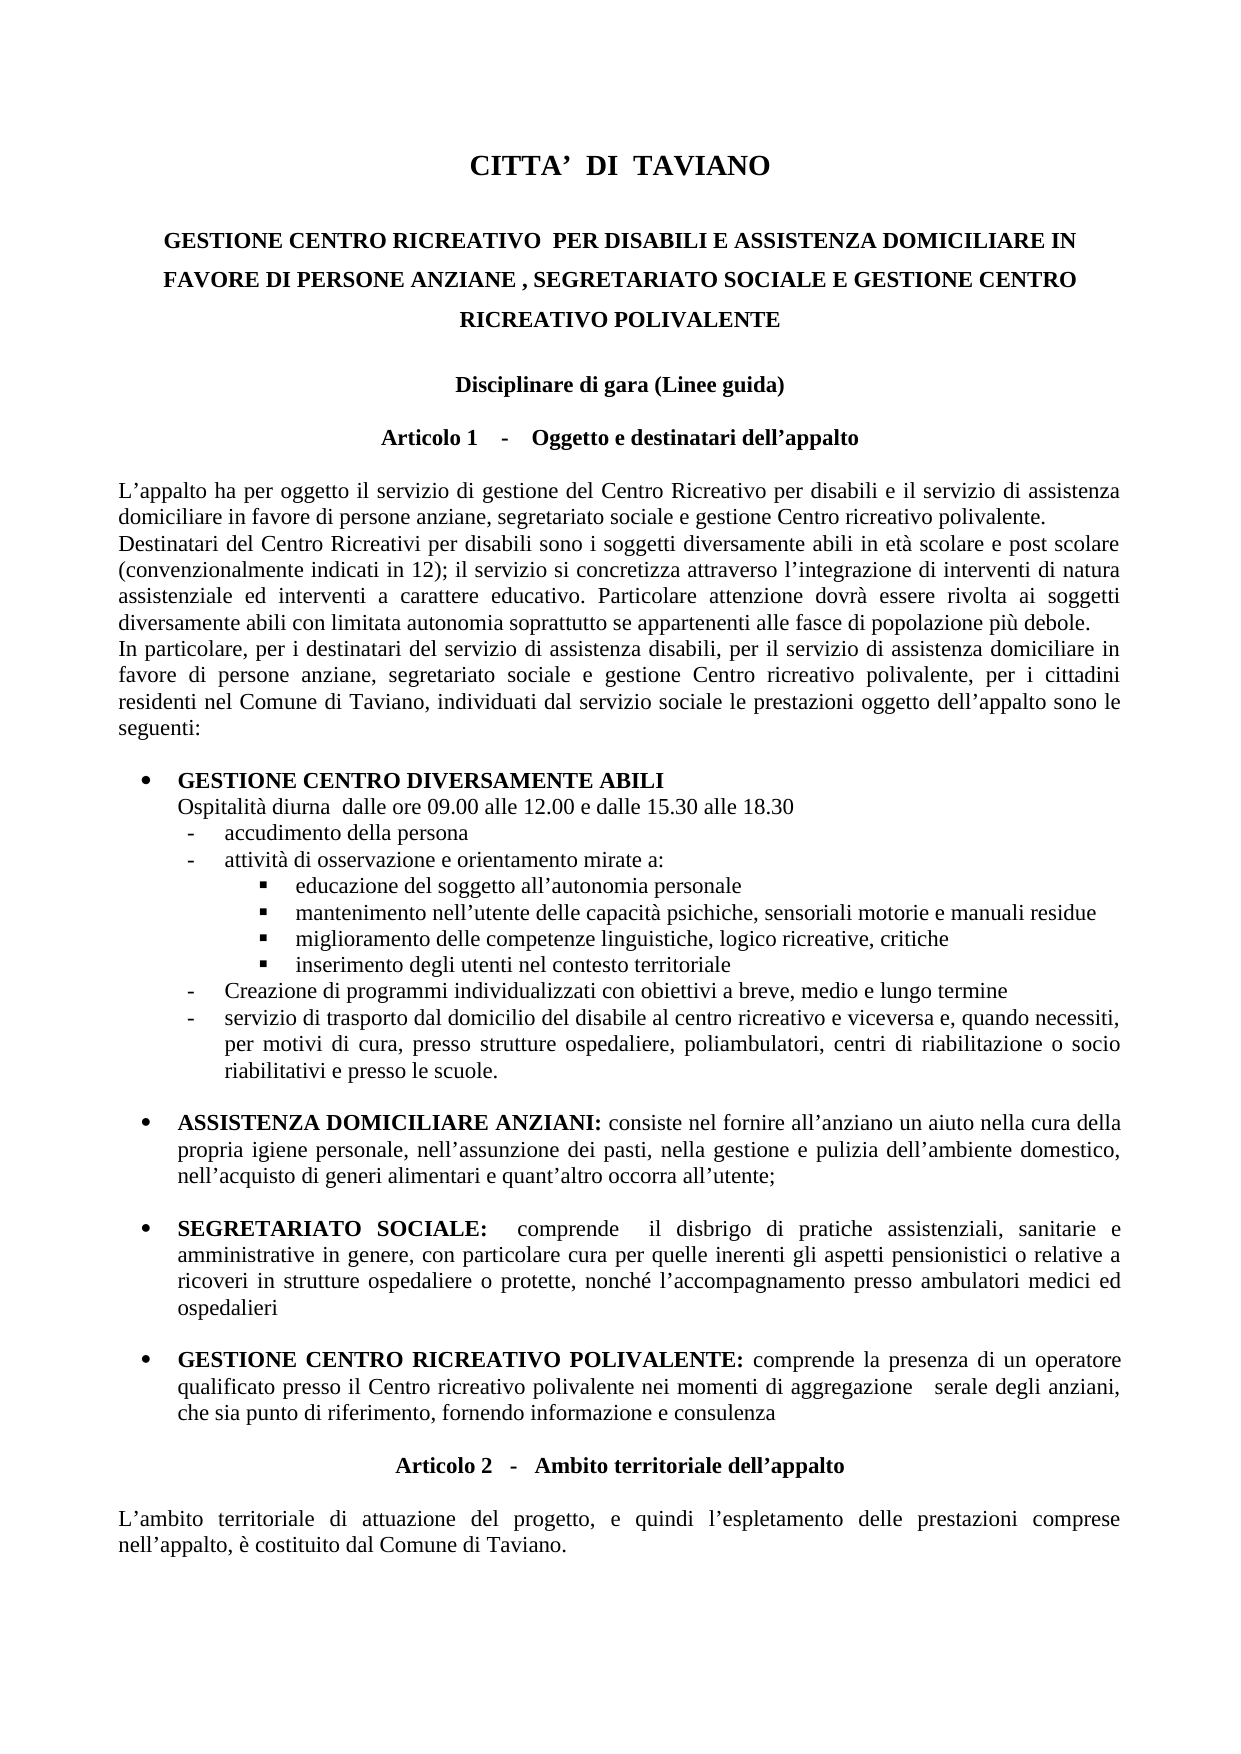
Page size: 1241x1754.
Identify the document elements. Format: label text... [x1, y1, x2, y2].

text L’ambito territoriale di attuazione del progetto, e quindi l’espletamento delle prestazioni comprese nell’appalto, è costituito dal Comune di Taviano. [118, 1505, 1122, 1557]
list educazione del soggetto all’autonomia personale [258, 872, 1122, 898]
list miglioramento delle competenze linguistiche, logico ricreative, critiche [258, 925, 1122, 951]
text GESTIONE CENTRO RICREATIVO PER DISABILI E ASSISTENZA DOMICILIARE IN FAVORE DI PERSONE ANZIANE , SEGRETARIATO SOCIALE E GESTIONE CENTRO RICREATIVO POLIVALENTE [118, 227, 1122, 332]
text Destinatari del Centro Ricreativi per disabili sono i soggetti diversamente abili in età scolare e post scolare (convenzionalmente indicati in 12); il servizio si concretizza attraverso l’integrazione di interventi di natura assistenziale ed interventi a carattere educativo. Particolare attenzione dovrà essere rivolta ai soggetti diversamente abili con limitata autonomia soprattutto se appartenenti alle fasce di popolazione più debole. [118, 529, 1122, 635]
list accudimento della persona [187, 819, 1122, 846]
text Disciplinare di gara (Linee guida) [118, 371, 1122, 398]
list SEGRETARIATO SOCIALE: comprende il disbrigo di pratiche assistenziali, sanitarie e amministrative in genere, con particolare cura per quelle inerenti gli aspetti pensionistici o relative a ricoveri in strutture ospedaliere o protette, nonché l’accompagnamento presso ambulatori medici ed ospedalieri [142, 1215, 1122, 1320]
list servizio di trasporto dal domicilio del disabile al centro ricreativo e viceversa e, quando necessiti, per motivi di cura, presso strutture ospedaliere, poliambulatori, centri di riabilitazione o socio riabilitativi e presso le scuole. [187, 1004, 1122, 1083]
text In particolare, per i destinatari del servizio di assistenza disabili, per il servizio di assistenza domiciliare in favore di persone anziane, segretariato sociale e gestione Centro ricreativo polivalente, per i cittadini residenti nel Comune di Taviano, individuati dal servizio sociale le prestazioni oggetto dell’appalto sono le seguenti: [118, 635, 1122, 740]
text L’appalto ha per oggetto il servizio di gestione del Centro Ricreativo per disabili e il servizio di assistenza domiciliare in favore di persone anziane, segretariato sociale e gestione Centro ricreativo polivalente. [118, 477, 1122, 529]
list mantenimento nell’utente delle capacità psichiche, sensoriali motorie e manuali residue [258, 898, 1122, 925]
text CITTA’ DI TAVIANO [118, 148, 1122, 181]
text Ospitalità diurna dalle ore 09.00 alle 12.00 e dalle 15.30 alle 18.30 [118, 793, 1122, 819]
list inserimento degli utenti nel contesto territoriale [258, 951, 1122, 978]
list Creazione di programmi individualizzati con obiettivi a breve, medio e lungo termine [187, 978, 1122, 1004]
list GESTIONE CENTRO DIVERSAMENTE ABILI [142, 767, 1122, 793]
list GESTIONE CENTRO RICREATIVO POLIVALENTE: comprende la presenza di un operatore qualificato presso il Centro ricreativo polivalente nei momenti di aggregazione serale degli anziani, che sia punto di riferimento, fornendo informazione e consulenza [142, 1347, 1122, 1426]
list attività di osservazione e orientamento mirate a: [187, 846, 1122, 872]
text Articolo 2 - Ambito territoriale dell’appalto [118, 1452, 1122, 1478]
list ASSISTENZA DOMICILIARE ANZIANI: consiste nel fornire all’anziano un aiuto nella cura della propria igiene personale, nell’assunzione dei pasti, nella gestione e pulizia dell’ambiente domestico, nell’acquisto di generi alimentari e quant’altro occorra all’utente; [142, 1109, 1122, 1188]
text Articolo 1 - Oggetto e destinatari dell’appalto [118, 424, 1122, 451]
